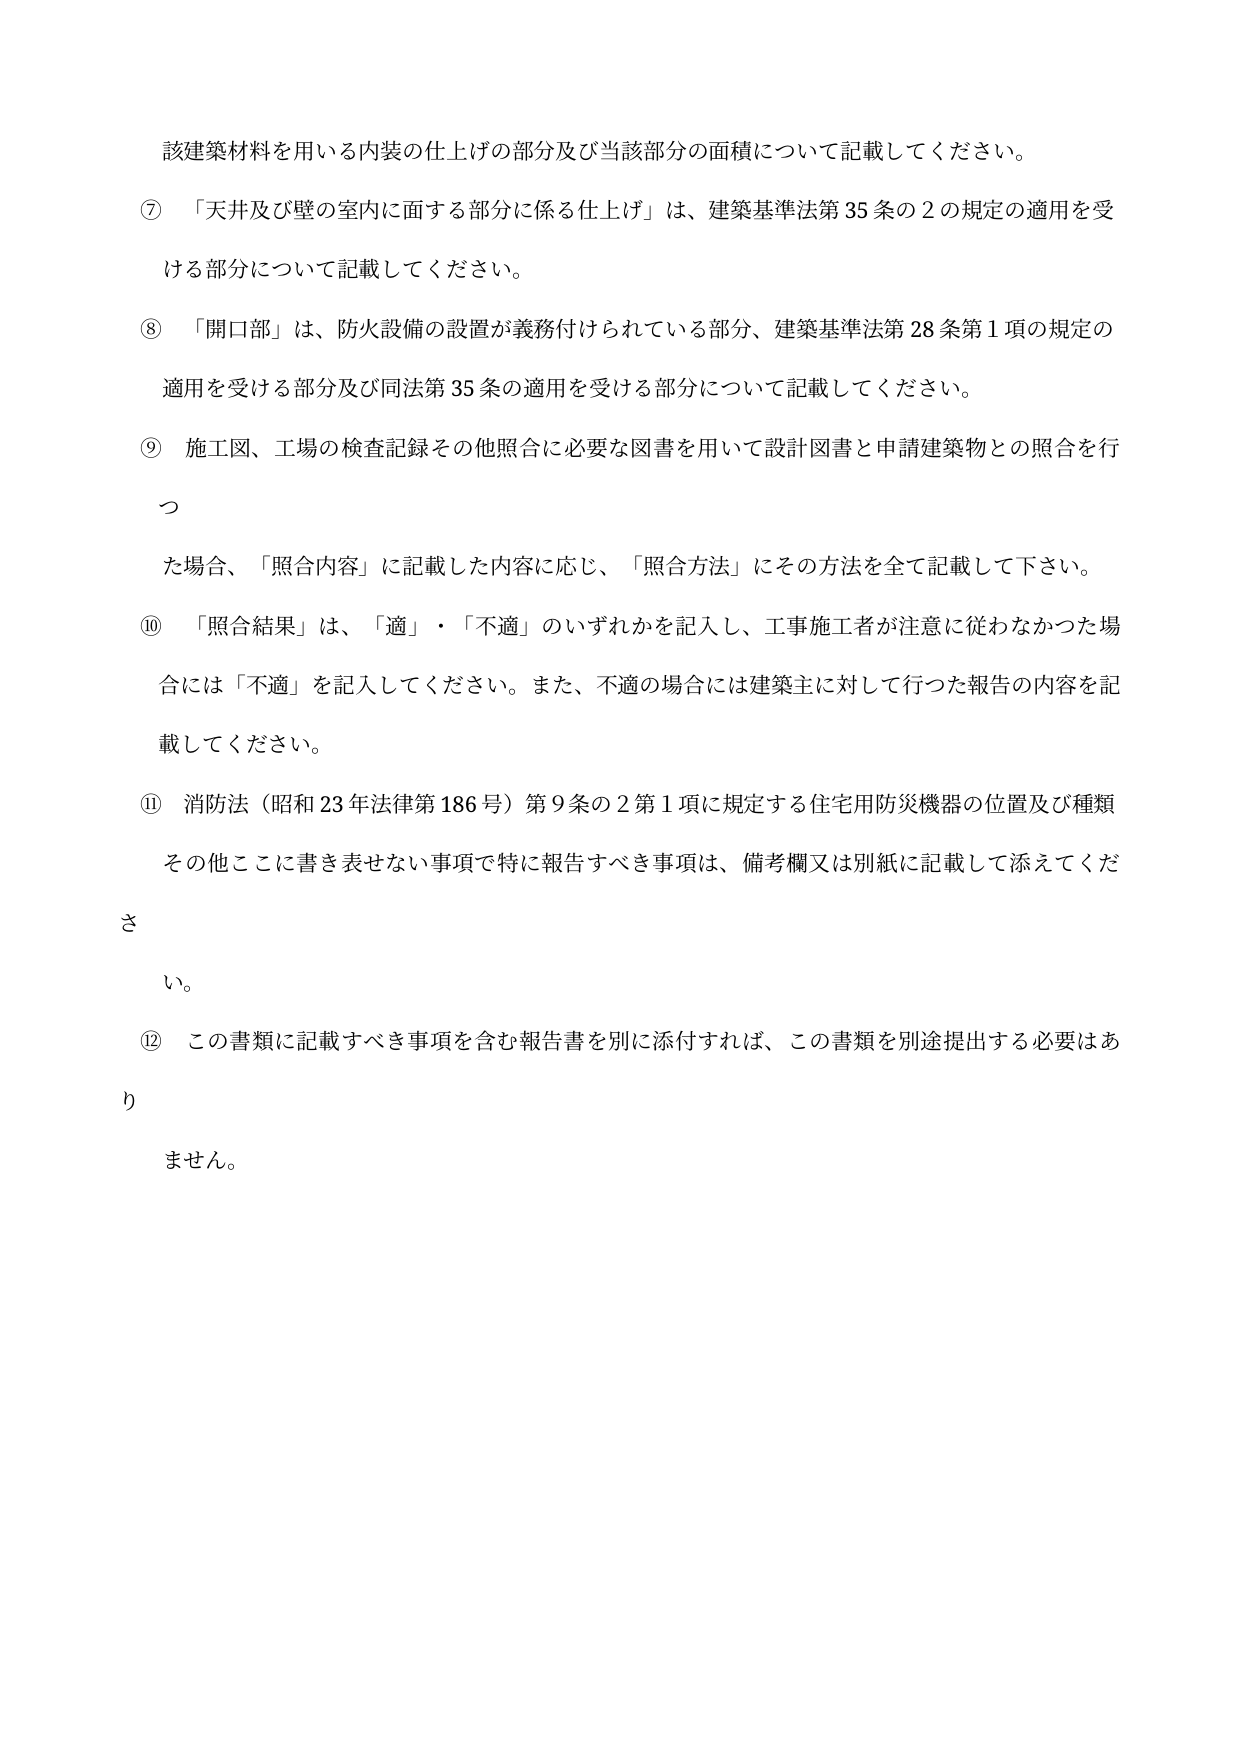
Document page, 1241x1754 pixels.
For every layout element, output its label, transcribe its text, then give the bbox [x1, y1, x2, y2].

text ⑨ 施工図、工場の検査記録その他照合に必要な図書を用いて設計図書と申請建築物との照合を行つ [118, 417, 1122, 536]
text ⑫ この書類に記載すべき事項を含む報告書を別に添付すれば、この書類を別途提出する必要はあり [118, 1011, 1122, 1129]
text その他ここに書き表せない事項で特に報告すべき事項は、備考欄又は別紙に記載して添えてくださ [118, 832, 1122, 951]
text ける部分について記載してください。 [118, 239, 1122, 298]
text い。 [118, 951, 1122, 1011]
text ⑪ 消防法（昭和23年法律第186号）第９条の２第１項に規定する住宅用防災機器の位置及び種類 [118, 773, 1122, 832]
text ⑩ 「照合結果」は、「適」・「不適」のいずれかを記入し、工事施工者が注意に従わなかつた場合には「不適」を記入してください。また、不適の場合には建築主に対して行つた報告の内容を記載してください。 [118, 595, 1122, 773]
text 適用を受ける部分及び同法第35条の適用を受ける部分について記載してください。 [118, 357, 1122, 417]
text ⑦ 「天井及び壁の室内に面する部分に係る仕上げ」は、建築基準法第35条の２の規定の適用を受 [118, 179, 1122, 239]
text ⑧ 「開口部」は、防火設備の設置が義務付けられている部分、建築基準法第28条第１項の規定の [118, 298, 1122, 357]
text た場合、「照合内容」に記載した内容に応じ、「照合方法」にその方法を全て記載して下さい。 [118, 536, 1122, 595]
text ません。 [118, 1129, 1122, 1189]
text 該建築材料を用いる内装の仕上げの部分及び当該部分の面積について記載してください。 [118, 120, 1122, 179]
